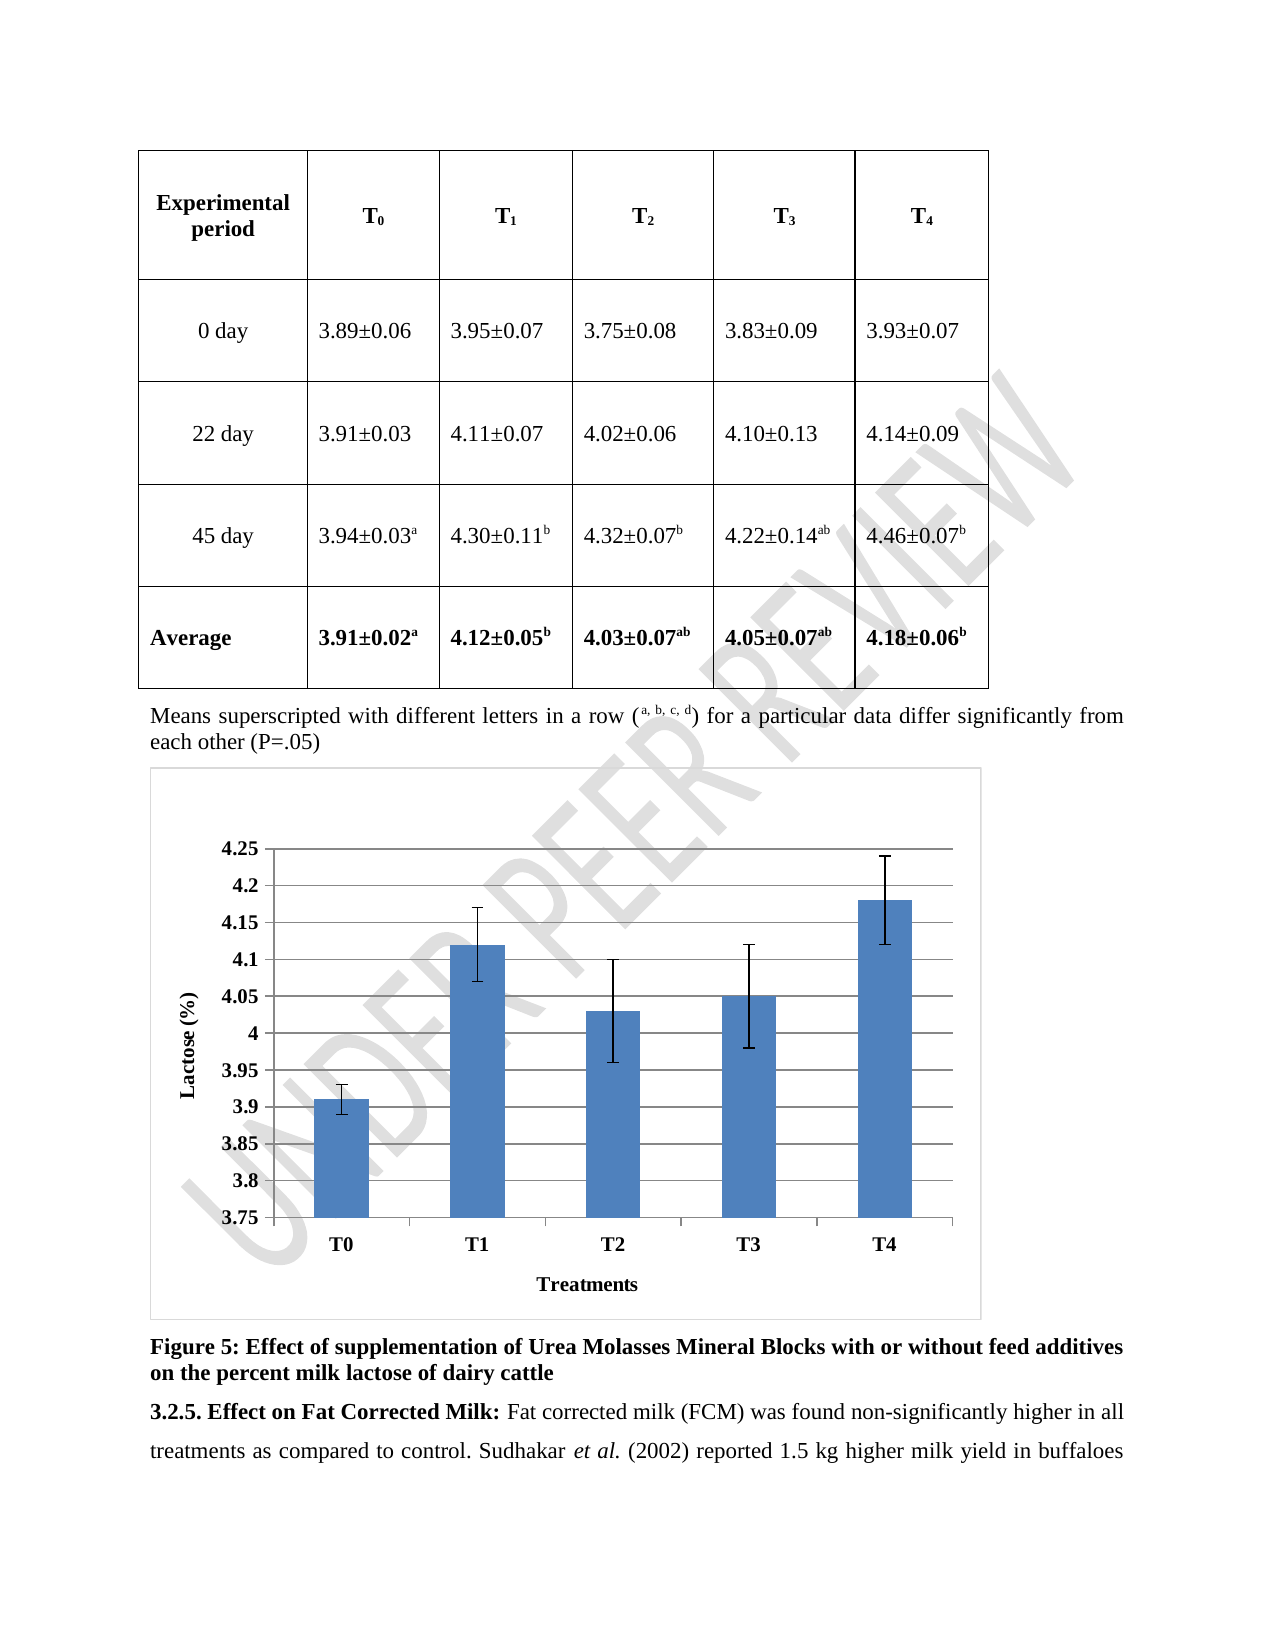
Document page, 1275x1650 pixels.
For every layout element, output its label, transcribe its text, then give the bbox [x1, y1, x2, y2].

table_header T0 [308, 151, 439, 279]
table_cell 4.32±0.07b [573, 485, 713, 586]
table_header T3 [714, 151, 854, 279]
table_cell 3.83±0.09 [714, 280, 854, 381]
table_cell 4.03±0.07ab [573, 587, 713, 688]
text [150, 1398, 1125, 1464]
table_cell 22 day [139, 382, 307, 483]
table_cell 4.18±0.06b [856, 587, 988, 688]
table_cell 3.93±0.07 [856, 280, 988, 381]
table_cell 4.05±0.07ab [714, 587, 854, 688]
table_header T2 [573, 151, 713, 279]
table_cell 4.10±0.13 [714, 382, 854, 483]
table_header T4 [856, 151, 988, 279]
text Figure 5: Effect of supplementation of Urea Molasses Mineral Blocks with or without feed additives on the percent milk lactose of dairy cattle [150, 1333, 1125, 1386]
table_header T1 [440, 151, 572, 279]
table_cell 4.14±0.09 [856, 382, 988, 483]
table_cell 0 day [139, 280, 307, 381]
table_cell 3.91±0.02a [308, 587, 439, 688]
table_header Experimental period [139, 151, 307, 279]
table_cell 3.75±0.08 [573, 280, 713, 381]
text Means superscripted with different letters in a row (a, b, c, d) for a particular data differ significantly from each other (P=.05) [150, 702, 1125, 754]
table_cell 3.95±0.07 [440, 280, 572, 381]
table_cell Average [139, 587, 307, 688]
table_cell 4.12±0.05b [440, 587, 572, 688]
table_cell 3.91±0.03 [308, 382, 439, 483]
table_cell 4.22±0.14ab [714, 485, 854, 586]
table_cell 45 day [139, 485, 307, 586]
table_cell 3.94±0.03a [308, 485, 439, 586]
table_cell 4.02±0.06 [573, 382, 713, 483]
table_cell 3.89±0.06 [308, 280, 439, 381]
table_cell 4.30±0.11b [440, 485, 572, 586]
table_cell 4.46±0.07b [856, 485, 988, 586]
table_cell 4.11±0.07 [440, 382, 572, 483]
